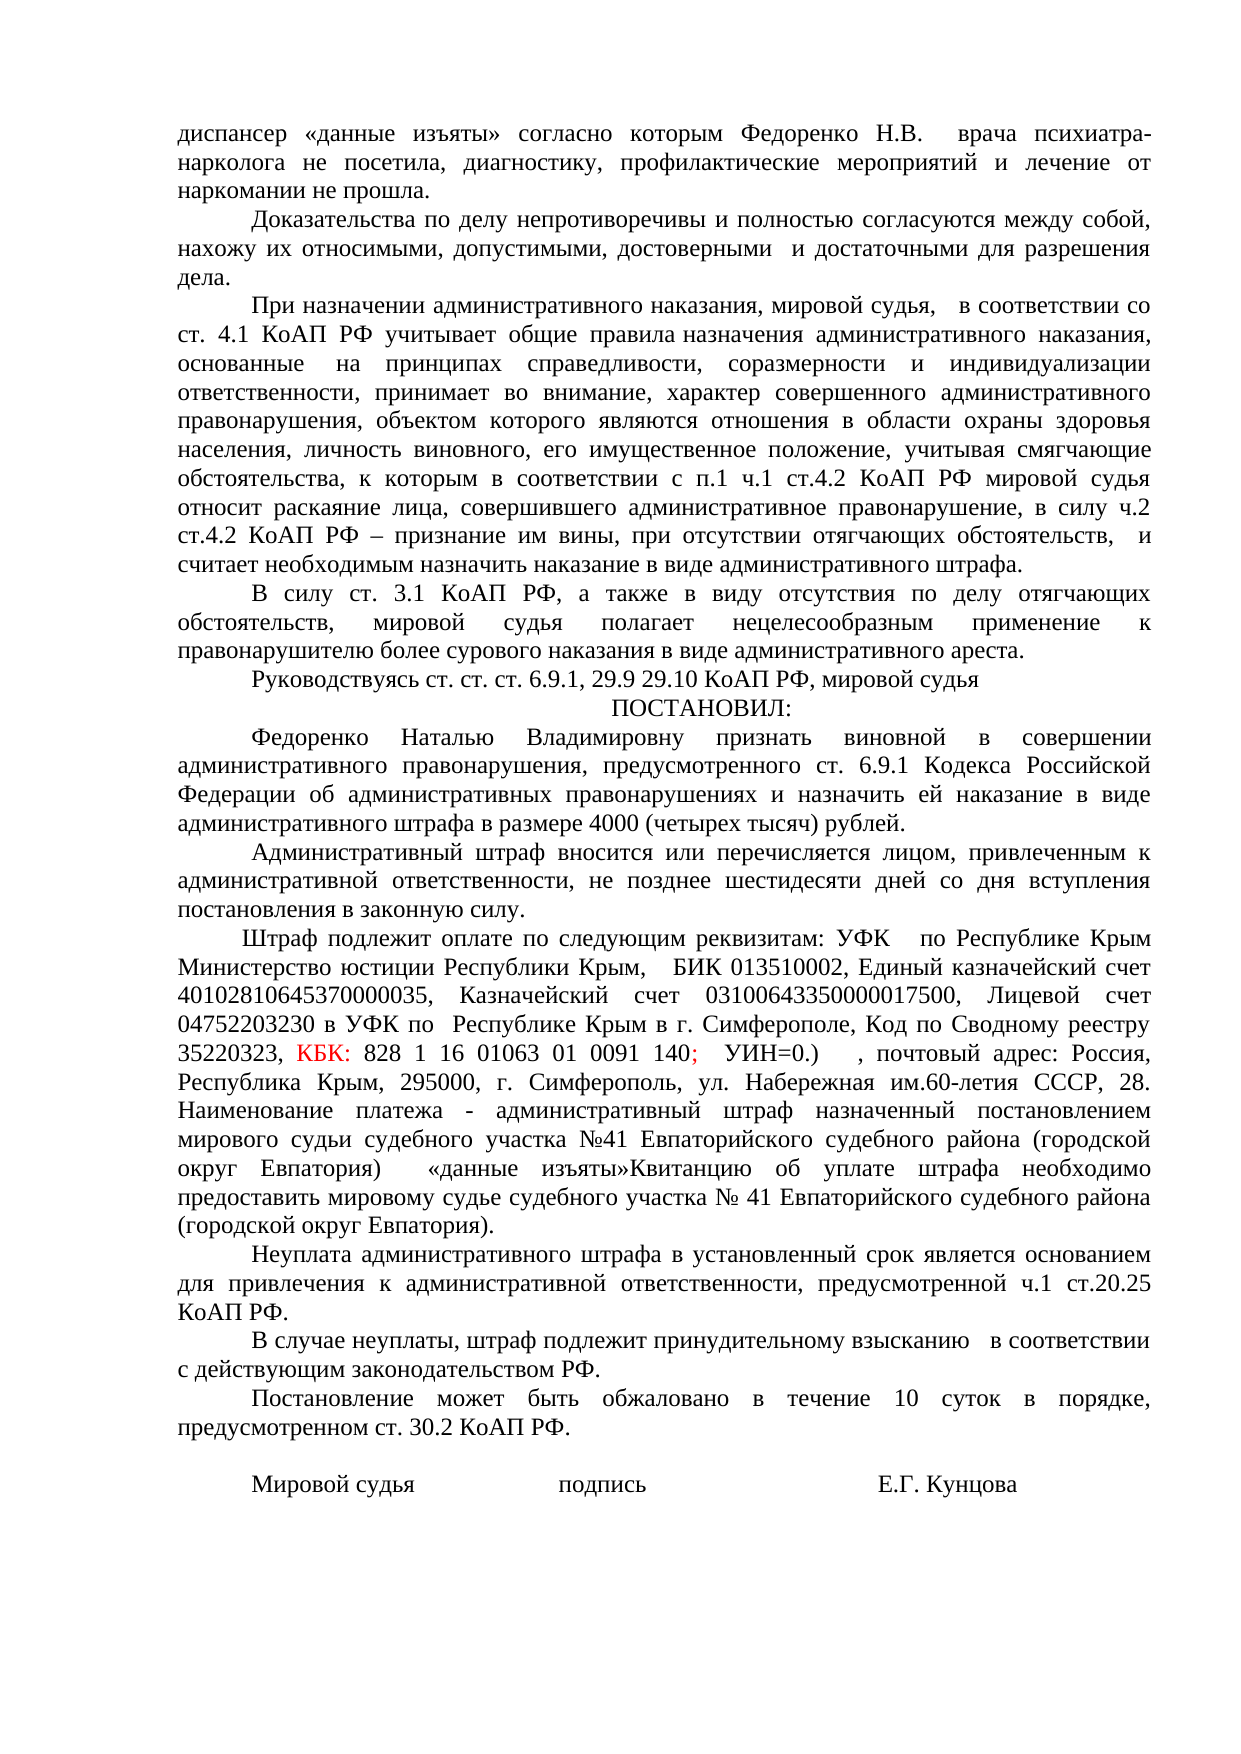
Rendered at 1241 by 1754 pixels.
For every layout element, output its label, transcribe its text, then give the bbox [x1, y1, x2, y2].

text Штраф подлежит оплате по следующим реквизитам: УФК по Республике Крым Министерство юстиции Республики Крым, БИК 013510002, Единый казначейский счет 40102810645370000035, Казначейский счет 03100643350000017500, Лицевой счет 04752203230 в УФК по Республике Крым в г. Симферополе, Код по Сводному реестру 35220323, КБК: 828 1 16 01063 01 0091 140; УИН=0.) , почтовый адрес: Россия, Республика Крым, 295000, г. Симферополь, ул. Набережная им.60-летия СССР, 28. Наименование платежа - административный штраф назначенный постановлением мирового судьи судебного участка №41 Евпаторийского судебного района (городской округ Евпатория) «данные изъяты»Квитанцию об уплате штрафа необходимо предоставить мировому судье судебного участка № 41 Евпаторийского судебного района (городской округ Евпатория). [177, 923, 1152, 1239]
text В силу ст. 3.1 КоАП РФ, а также в виду отсутствия по делу отягчающих обстоятельств, мировой судья полагает нецелесообразным применение к правонарушителю более сурового наказания в виде административного ареста. [177, 578, 1152, 664]
text Неуплата административного штрафа в установленный срок является основанием для привлечения к административной ответственности, предусмотренной ч.1 ст.20.25 КоАП РФ. [177, 1239, 1152, 1326]
text Постановление может быть обжаловано в течение 10 суток в порядке, предусмотренном ст. 30.2 КоАП РФ. [177, 1383, 1152, 1441]
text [177, 118, 1152, 204]
text Мировой судья подпись Е.Г. Кунцова [177, 1469, 1152, 1497]
text Федоренко Наталью Владимировну признать виновной в совершении административного правонарушения, предусмотренного ст. 6.9.1 Кодекса Российской Федерации об административных правонарушениях и назначить ей наказание в виде административного штрафа в размере 4000 (четырех тысяч) рублей. [177, 722, 1152, 837]
text Доказательства по делу непротиворечивы и полностью согласуются между собой, нахожу их относимыми, допустимыми, достоверными и достаточными для разрешения дела. [177, 204, 1152, 291]
text ПОСТАНОВИЛ: [177, 693, 1152, 722]
text В случае неуплаты, штраф подлежит принудительному взысканию в соответствии с действующим законодательством РФ. [177, 1326, 1152, 1383]
text Административный штраф вносится или перечисляется лицом, привлеченным к административной ответственности, не позднее шестидесяти дней со дня вступления постановления в законную силу. [177, 837, 1152, 923]
text При назначении административного наказания, мировой судья, в соответствии со ст. 4.1 КоАП РФ учитывает общие правила назначения административного наказания, основанные на принципах справедливости, соразмерности и индивидуализации ответственности, принимает во внимание, характер совершенного административного правонарушения, объектом которого являются отношения в области охраны здоровья населения, личность виновного, его имущественное положение, учитывая смягчающие обстоятельства, к которым в соответствии с п.1 ч.1 ст.4.2 КоАП РФ мировой судья относит раскаяние лица, совершившего административное правонарушение, в силу ч.2 ст.4.2 КоАП РФ – признание им вины, при отсутствии отягчающих обстоятельств, и считает необходимым назначить наказание в виде административного штрафа. [177, 291, 1152, 578]
text Руководствуясь ст. ст. ст. 6.9.1, 29.9 29.10 КоАП РФ, мировой судья [177, 664, 1152, 693]
